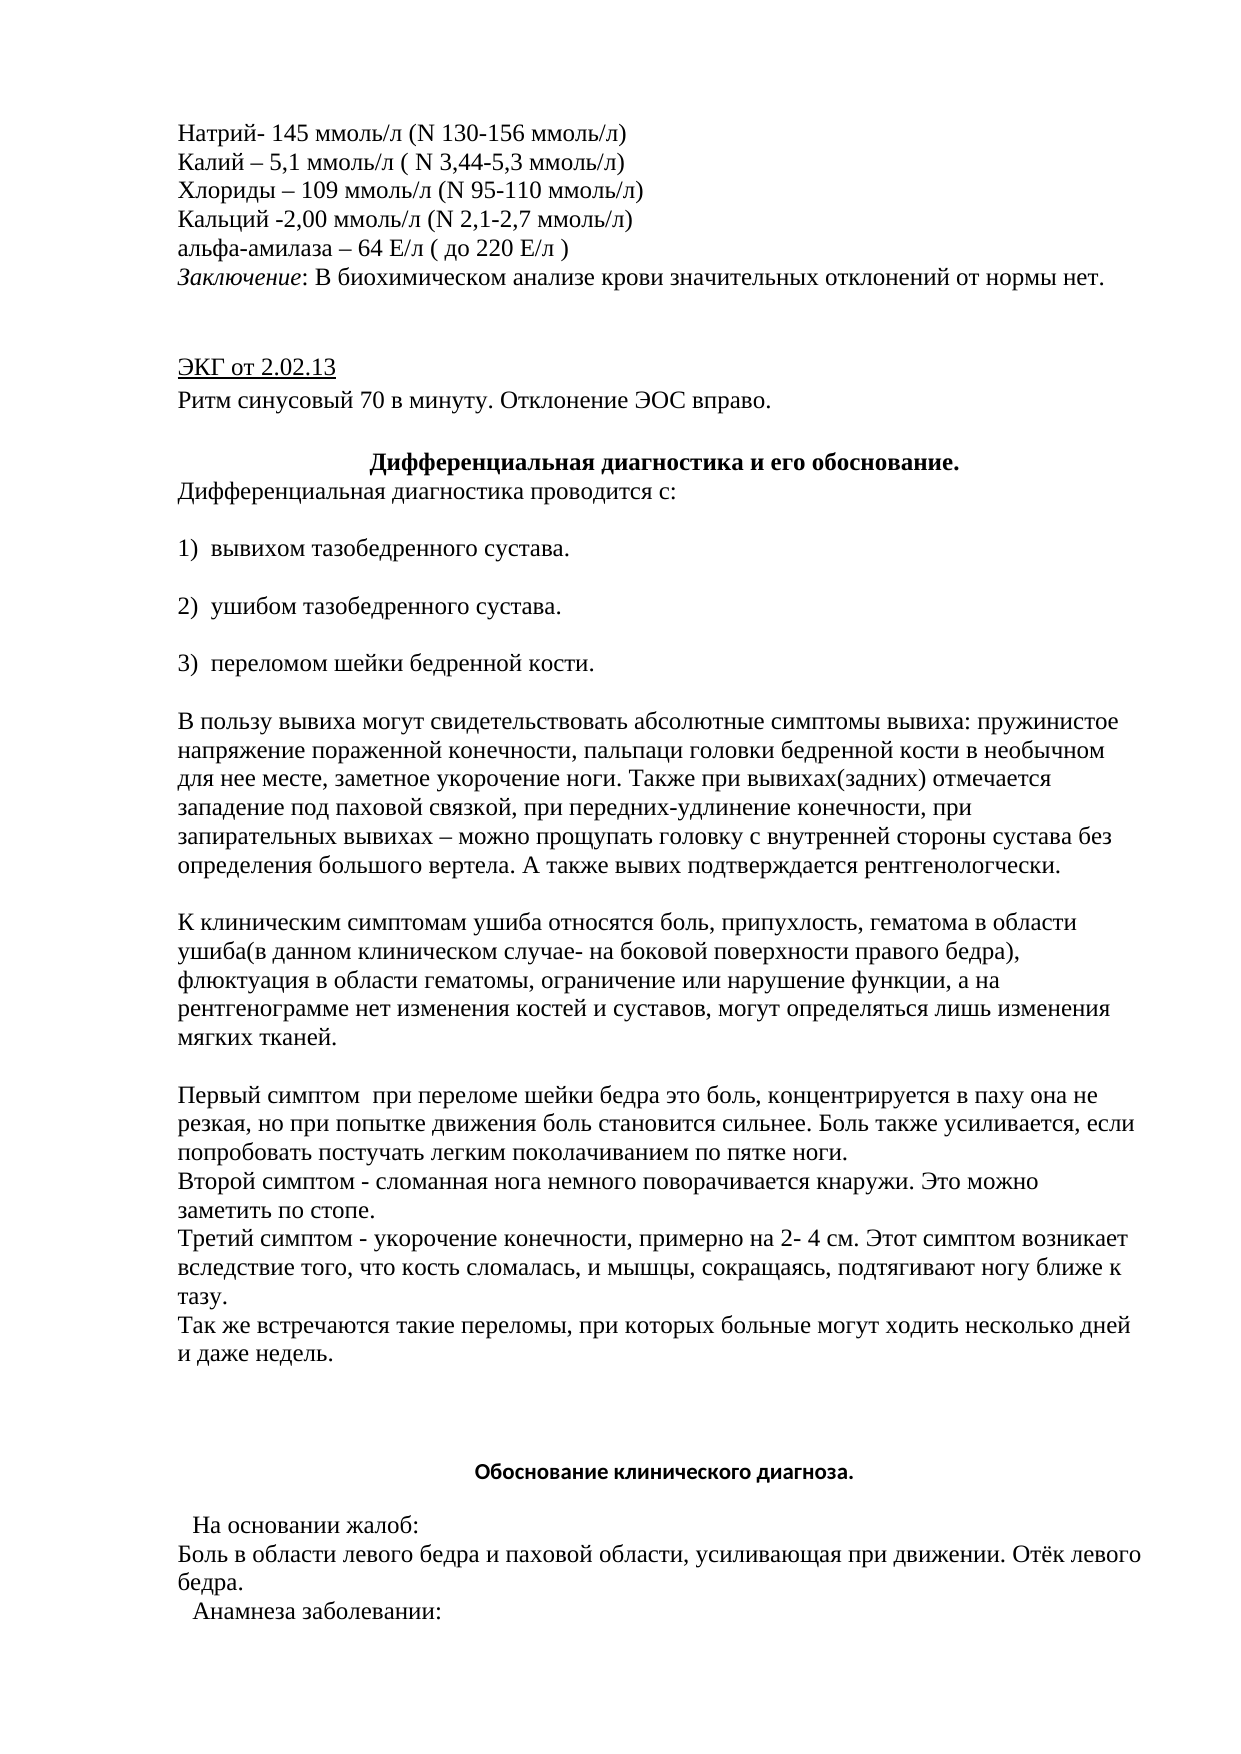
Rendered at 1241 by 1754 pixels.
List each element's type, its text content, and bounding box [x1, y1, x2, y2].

text 2) ушибом тазобедренного сустава. [177, 591, 1137, 620]
text Дифференциальная диагностика проводится с: [177, 476, 1137, 505]
text На основании жалоб: Боль в области левого бедра и паховой области, усиливающая при движении. Отёк левого бедра. [177, 1510, 1152, 1596]
text Первый симптом при переломе шейки бедра это боль, концентрируется в паху она не резкая, но при попытке движения боль становится сильнее. Боль также усиливается, если попробовать постучать легким поколачиванием по пятке ноги. [177, 1080, 1137, 1166]
list Обоснование клинического диагноза. [177, 1457, 1152, 1485]
text Третий симптом - укорочение конечности, примерно на 2- . Этот симптом возникает вследствие того, что кость сломалась, и мышцы, сокращаясь, подтягивают ногу ближе к тазу. [177, 1223, 1137, 1310]
text Хлориды – 109 ммоль/л (N 95-110 ммоль/л) [177, 176, 1152, 204]
text К клиническим симптомам ушиба относятся боль, припухлость, гематома в области ушиба(в данном клиническом случае- на боковой поверхности правого бедра), флюктуация в области гематомы, ограничение или нарушение функции, а на рентгенограмме нет изменения костей и суставов, могут определяться лишь изменения мягких тканей. [177, 907, 1137, 1051]
text Ритм синусовый 70 в минуту. Отклонение ЭОС вправо. [177, 385, 1152, 414]
text 1) вывихом тазобедренного сустава. [177, 533, 1137, 562]
text альфа-амилаза – 64 Е/л ( до 220 Е/л ) [177, 233, 1152, 262]
text 3) переломом шейки бедренной кости. [177, 648, 1137, 677]
text Анамнеза заболевании: [177, 1596, 1152, 1625]
text Кальций -2,00 ммоль/л (N 2,1-2,7 ммоль/л) [177, 204, 1152, 233]
text Заключение: В биохимическом анализе крови значительных отклонений от нормы нет. [177, 262, 1152, 291]
text В пользу вывиха могут свидетельствовать абсолютные симптомы вывиха: пружинистое напряжение пораженной конечности, пальпаци головки бедренной кости в необычном для нее месте, заметное укорочение ноги. Также при вывихах(задних) отмечается западение под паховой связкой, при передних-удлинение конечности, при запирательных вывихах – можно прощупать головку с внутренней стороны сустава без определения большого вертела. А также вывих подтверждается рентгенологчески. [177, 706, 1137, 878]
text Натрий- 145 ммоль/л (N 130-156 ммоль/л) [177, 118, 1152, 147]
text ЭКГ от 2.02.13 [177, 352, 1152, 381]
text Калий – 5,1 ммоль/л ( N 3,44-5,3 ммоль/л) [177, 147, 1152, 176]
text Второй симптом - сломанная нога немного поворачивается кнаружи. Это можно заметить по стопе. [177, 1166, 1137, 1223]
text Дифференциальная диагностика и его обоснование. [177, 447, 1152, 476]
text Так же встречаются такие переломы, при которых больные могут ходить несколько дней и даже недель. [177, 1310, 1137, 1367]
